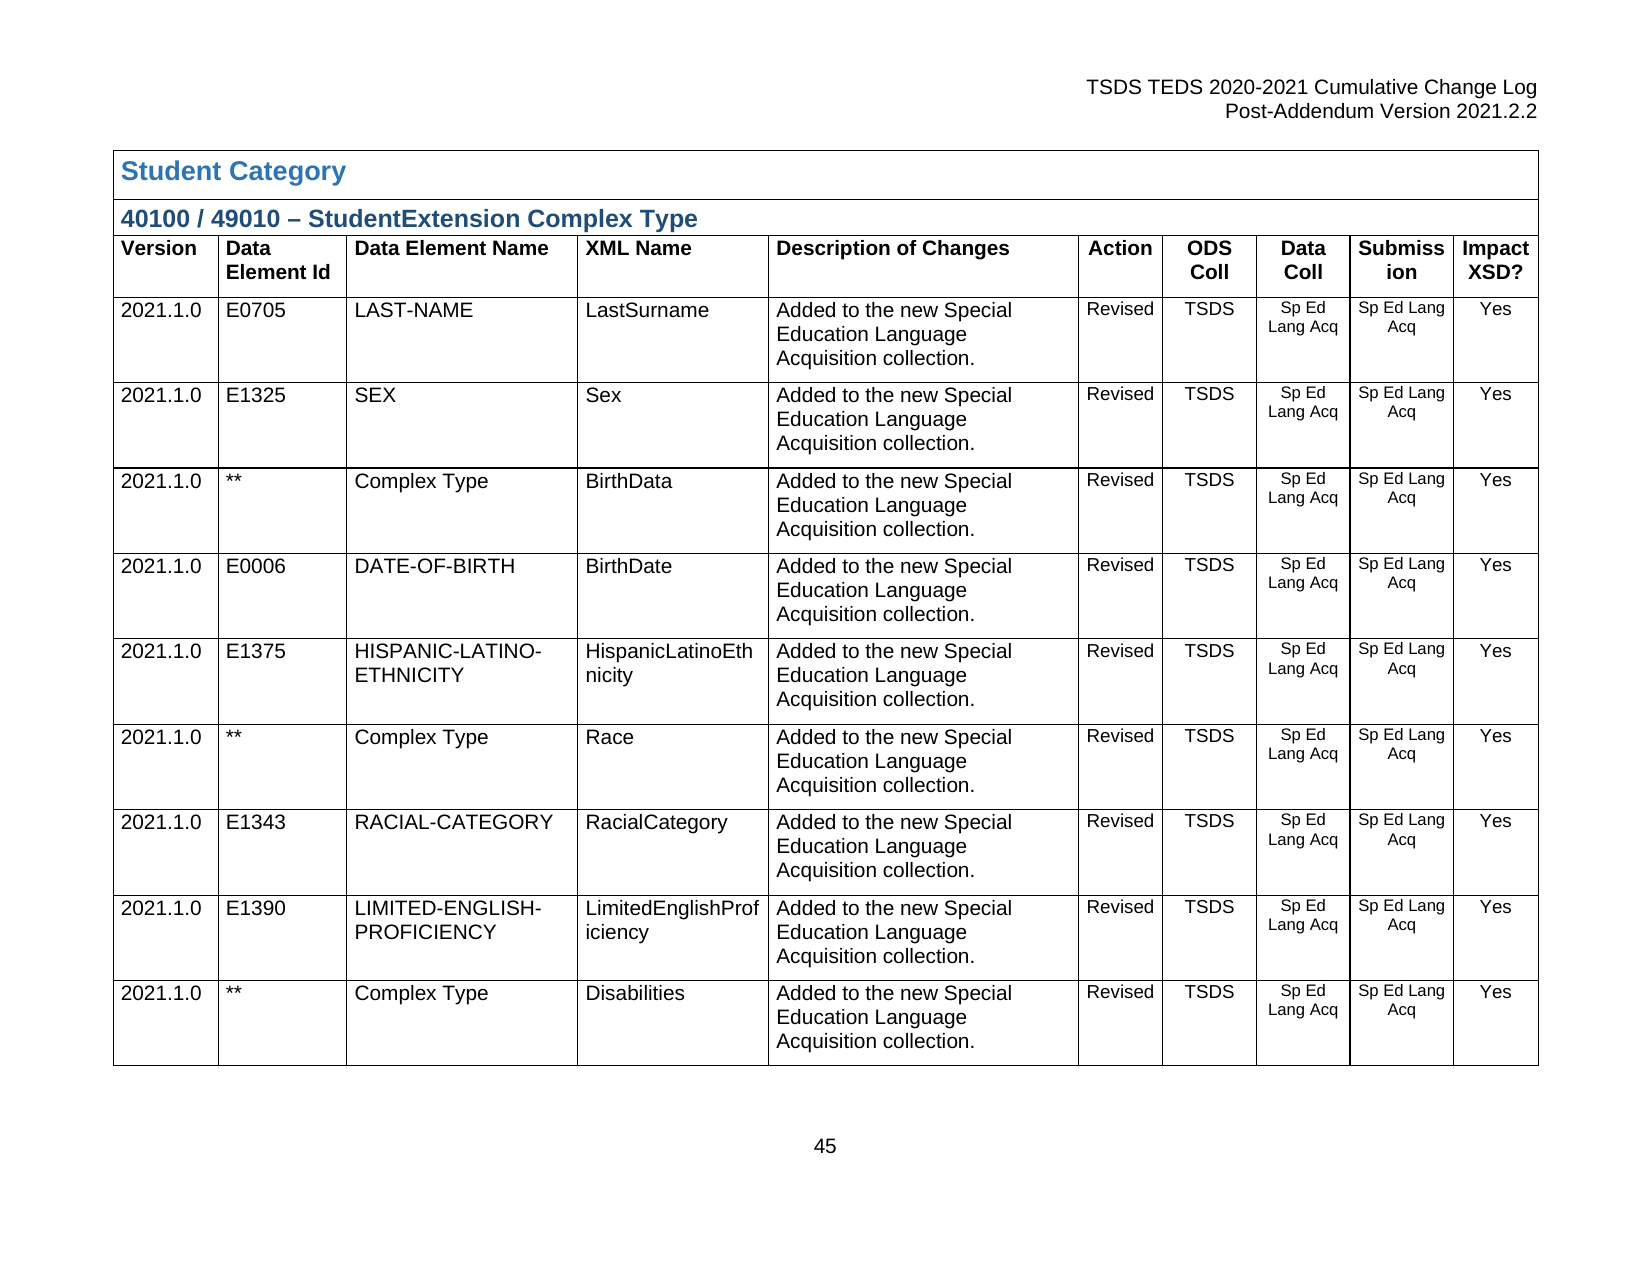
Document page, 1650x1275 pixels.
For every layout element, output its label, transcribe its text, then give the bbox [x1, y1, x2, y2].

table_cell Added to the new Special Education Language Acquisition collection. [769, 298, 1078, 382]
table_cell TSDS [1163, 298, 1256, 382]
table_cell E1325 [219, 383, 346, 467]
table_cell Sp Ed Lang Acq [1351, 383, 1453, 467]
table_cell 2021.1.0 [114, 639, 218, 724]
table_cell Revised [1079, 639, 1162, 724]
table_cell E0006 [219, 554, 346, 638]
table_cell Sp Ed Lang Acq [1351, 639, 1453, 724]
table_cell HispanicLatinoEthnicity [578, 639, 768, 724]
table_cell Sp Ed Lang Acq [1351, 810, 1453, 894]
table_cell Added to the new Special Education Language Acquisition collection. [769, 639, 1078, 724]
table_cell 2021.1.0 [114, 383, 218, 467]
table_cell 2021.1.0 [114, 810, 218, 894]
table_cell Sp Ed Lang Acq [1351, 469, 1453, 553]
table_cell TSDS [1163, 469, 1256, 553]
table_cell Yes [1454, 896, 1538, 980]
table_cell Sp Ed Lang Acq [1257, 298, 1349, 382]
table_cell TSDS [1163, 810, 1256, 894]
table_cell 2021.1.0 [114, 981, 218, 1065]
table_cell Sp Ed Lang Acq [1351, 298, 1453, 382]
table_cell Revised [1079, 298, 1162, 382]
table_cell Sp Ed Lang Acq [1257, 383, 1349, 467]
table_cell 2021.1.0 [114, 554, 218, 638]
table_cell Revised [1079, 469, 1162, 553]
table_cell Sp Ed Lang Acq [1257, 639, 1349, 724]
table_cell Yes [1454, 725, 1538, 809]
table_cell 40100 / 49010 – StudentExtension Complex Type [114, 200, 1538, 235]
table_cell Yes [1454, 298, 1538, 382]
table_cell E0705 [219, 298, 346, 382]
table_cell TSDS [1163, 639, 1256, 724]
table_cell Revised [1079, 554, 1162, 638]
table_cell Submission [1351, 236, 1453, 297]
table_cell Disabilities [578, 981, 768, 1065]
table_cell BirthData [578, 469, 768, 553]
table_cell Sp Ed Lang Acq [1257, 810, 1349, 894]
table_cell Sp Ed Lang Acq [1257, 554, 1349, 638]
table_cell Revised [1079, 810, 1162, 894]
table_cell Version [114, 236, 218, 297]
table_cell 2021.1.0 [114, 298, 218, 382]
table_cell Revised [1079, 981, 1162, 1065]
table_cell Race [578, 725, 768, 809]
table_cell TSDS [1163, 554, 1256, 638]
table_cell Impact XSD? [1454, 236, 1538, 297]
table_cell Revised [1079, 383, 1162, 467]
table_cell Revised [1079, 896, 1162, 980]
table_cell Added to the new Special Education Language Acquisition collection. [769, 896, 1078, 980]
table_cell Sp Ed Lang Acq [1257, 981, 1349, 1065]
table_cell E1375 [219, 639, 346, 724]
table_cell LimitedEnglishProficiency [578, 896, 768, 980]
table_cell 2021.1.0 [114, 896, 218, 980]
table_cell Sp Ed Lang Acq [1351, 896, 1453, 980]
table_cell ** [219, 725, 346, 809]
table_cell Yes [1454, 469, 1538, 553]
table_cell Complex Type [347, 981, 577, 1065]
table_cell XML Name [578, 236, 768, 297]
table_cell Added to the new Special Education Language Acquisition collection. [769, 810, 1078, 894]
table_cell ** [219, 981, 346, 1065]
table_cell Complex Type [347, 725, 577, 809]
table_cell Added to the new Special Education Language Acquisition collection. [769, 981, 1078, 1065]
table_cell Yes [1454, 383, 1538, 467]
table_cell Yes [1454, 810, 1538, 894]
table_cell HISPANIC-LATINO- ETHNICITY [347, 639, 577, 724]
table_cell Sex [578, 383, 768, 467]
table_cell Yes [1454, 981, 1538, 1065]
table_cell Sp Ed Lang Acq [1257, 896, 1349, 980]
table_cell ODS Coll [1163, 236, 1256, 297]
table_cell Data Coll [1257, 236, 1349, 297]
table_cell Revised [1079, 725, 1162, 809]
table_cell ** [219, 469, 346, 553]
table_cell Sp Ed Lang Acq [1257, 469, 1349, 553]
table_cell TSDS [1163, 981, 1256, 1065]
table_cell TSDS [1163, 383, 1256, 467]
table_cell Data Element Id [219, 236, 346, 297]
table_cell DATE-OF-BIRTH [347, 554, 577, 638]
table_cell LAST-NAME [347, 298, 577, 382]
table_cell Action [1079, 236, 1162, 297]
table_cell Yes [1454, 639, 1538, 724]
table_cell TSDS [1163, 896, 1256, 980]
table_cell Sp Ed Lang Acq [1351, 554, 1453, 638]
table_cell Sp Ed Lang Acq [1351, 725, 1453, 809]
table_cell BirthDate [578, 554, 768, 638]
table_cell Description of Changes [769, 236, 1078, 297]
table_cell LastSurname [578, 298, 768, 382]
table_cell E1343 [219, 810, 346, 894]
table_cell Sp Ed Lang Acq [1351, 981, 1453, 1065]
table_cell RacialCategory [578, 810, 768, 894]
table_cell RACIAL-CATEGORY [347, 810, 577, 894]
table_cell Added to the new Special Education Language Acquisition collection. [769, 469, 1078, 553]
table_cell SEX [347, 383, 577, 467]
table_cell Complex Type [347, 469, 577, 553]
table_cell Added to the new Special Education Language Acquisition collection. [769, 725, 1078, 809]
table_cell 2021.1.0 [114, 725, 218, 809]
table_cell Sp Ed Lang Acq [1257, 725, 1349, 809]
table_cell Added to the new Special Education Language Acquisition collection. [769, 554, 1078, 638]
table_cell Added to the new Special Education Language Acquisition collection. [769, 383, 1078, 467]
table_cell E1390 [219, 896, 346, 980]
table_cell TSDS [1163, 725, 1256, 809]
table_cell 2021.1.0 [114, 469, 218, 553]
table_cell Yes [1454, 554, 1538, 638]
table_cell LIMITED-ENGLISH- PROFICIENCY [347, 896, 577, 980]
table_header Student Category [114, 151, 1538, 199]
table_cell Data Element Name [347, 236, 577, 297]
